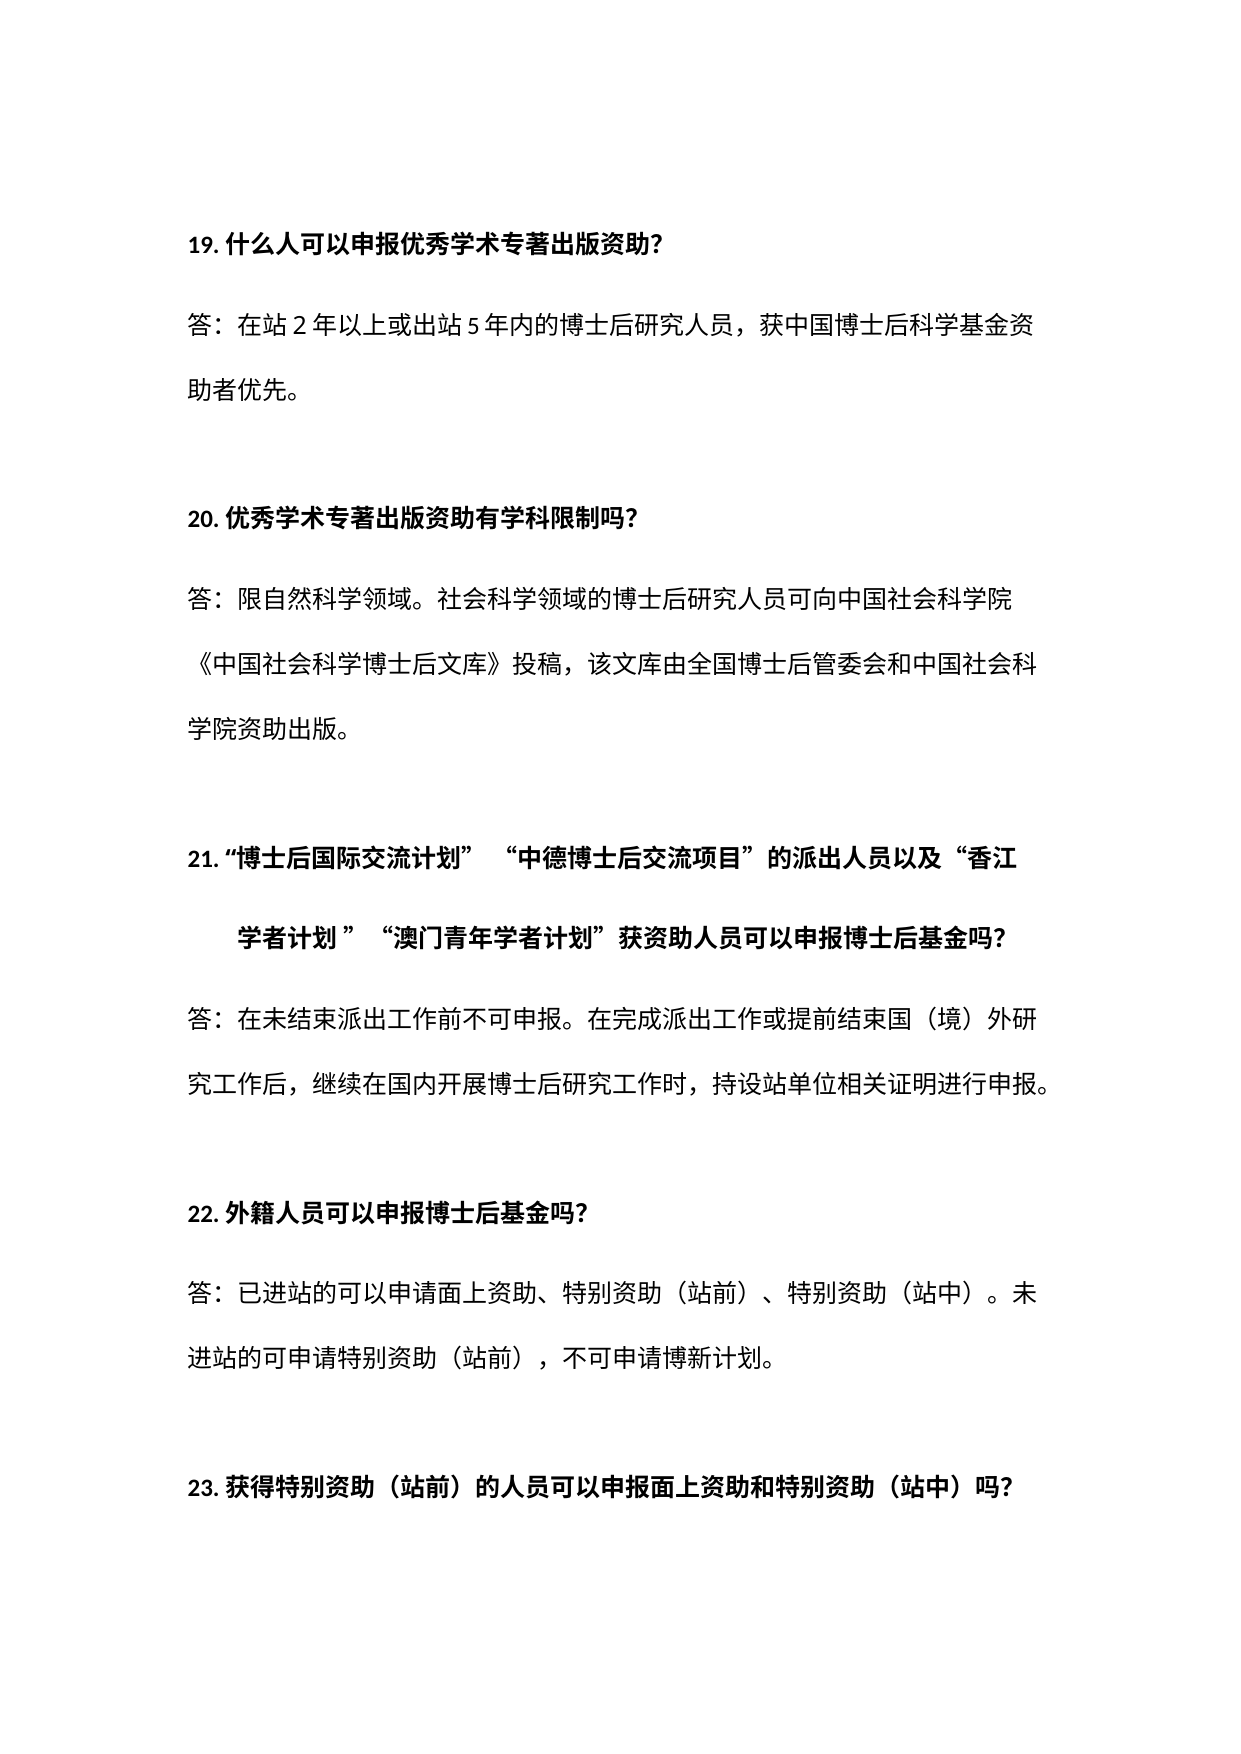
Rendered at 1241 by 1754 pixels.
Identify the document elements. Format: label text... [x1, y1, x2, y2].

text 答：限自然科学领域。社会科学领域的博士后研究人员可向中国社会科学院《中国社会科学博士后文库》投稿，该文库由全国博士后管委会和中国社会科学院资助出版。 [187, 565, 1053, 760]
text 20. 优秀学术专著出版资助有学科限制吗？ [187, 484, 1053, 549]
text 19. 什么人可以申报优秀学术专著出版资助？ [187, 210, 1053, 275]
text 21. “博士后国际交流计划” “中德博士后交流项目”的派出人员以及“香江 [187, 824, 1053, 889]
text 答：在站2年以上或出站5年内的博士后研究人员，获中国博士后科学基金资助者优先。 [187, 291, 1053, 421]
text 答：已进站的可以申请面上资助、特别资助（站前）、特别资助（站中）。未进站的可申请特别资助（站前），不可申请博新计划。 [187, 1259, 1053, 1389]
text 学者计划 ”“澳门青年学者计划”获资助人员可以申报博士后基金吗？ [187, 904, 1053, 969]
text 23. 获得特别资助（站前）的人员可以申报面上资助和特别资助（站中）吗？ [187, 1453, 1053, 1518]
text 22. 外籍人员可以申报博士后基金吗？ [187, 1179, 1053, 1244]
text 答：在未结束派出工作前不可申报。在完成派出工作或提前结束国（境）外研究工作后，继续在国内开展博士后研究工作时，持设站单位相关证明进行申报。 [187, 985, 1053, 1115]
